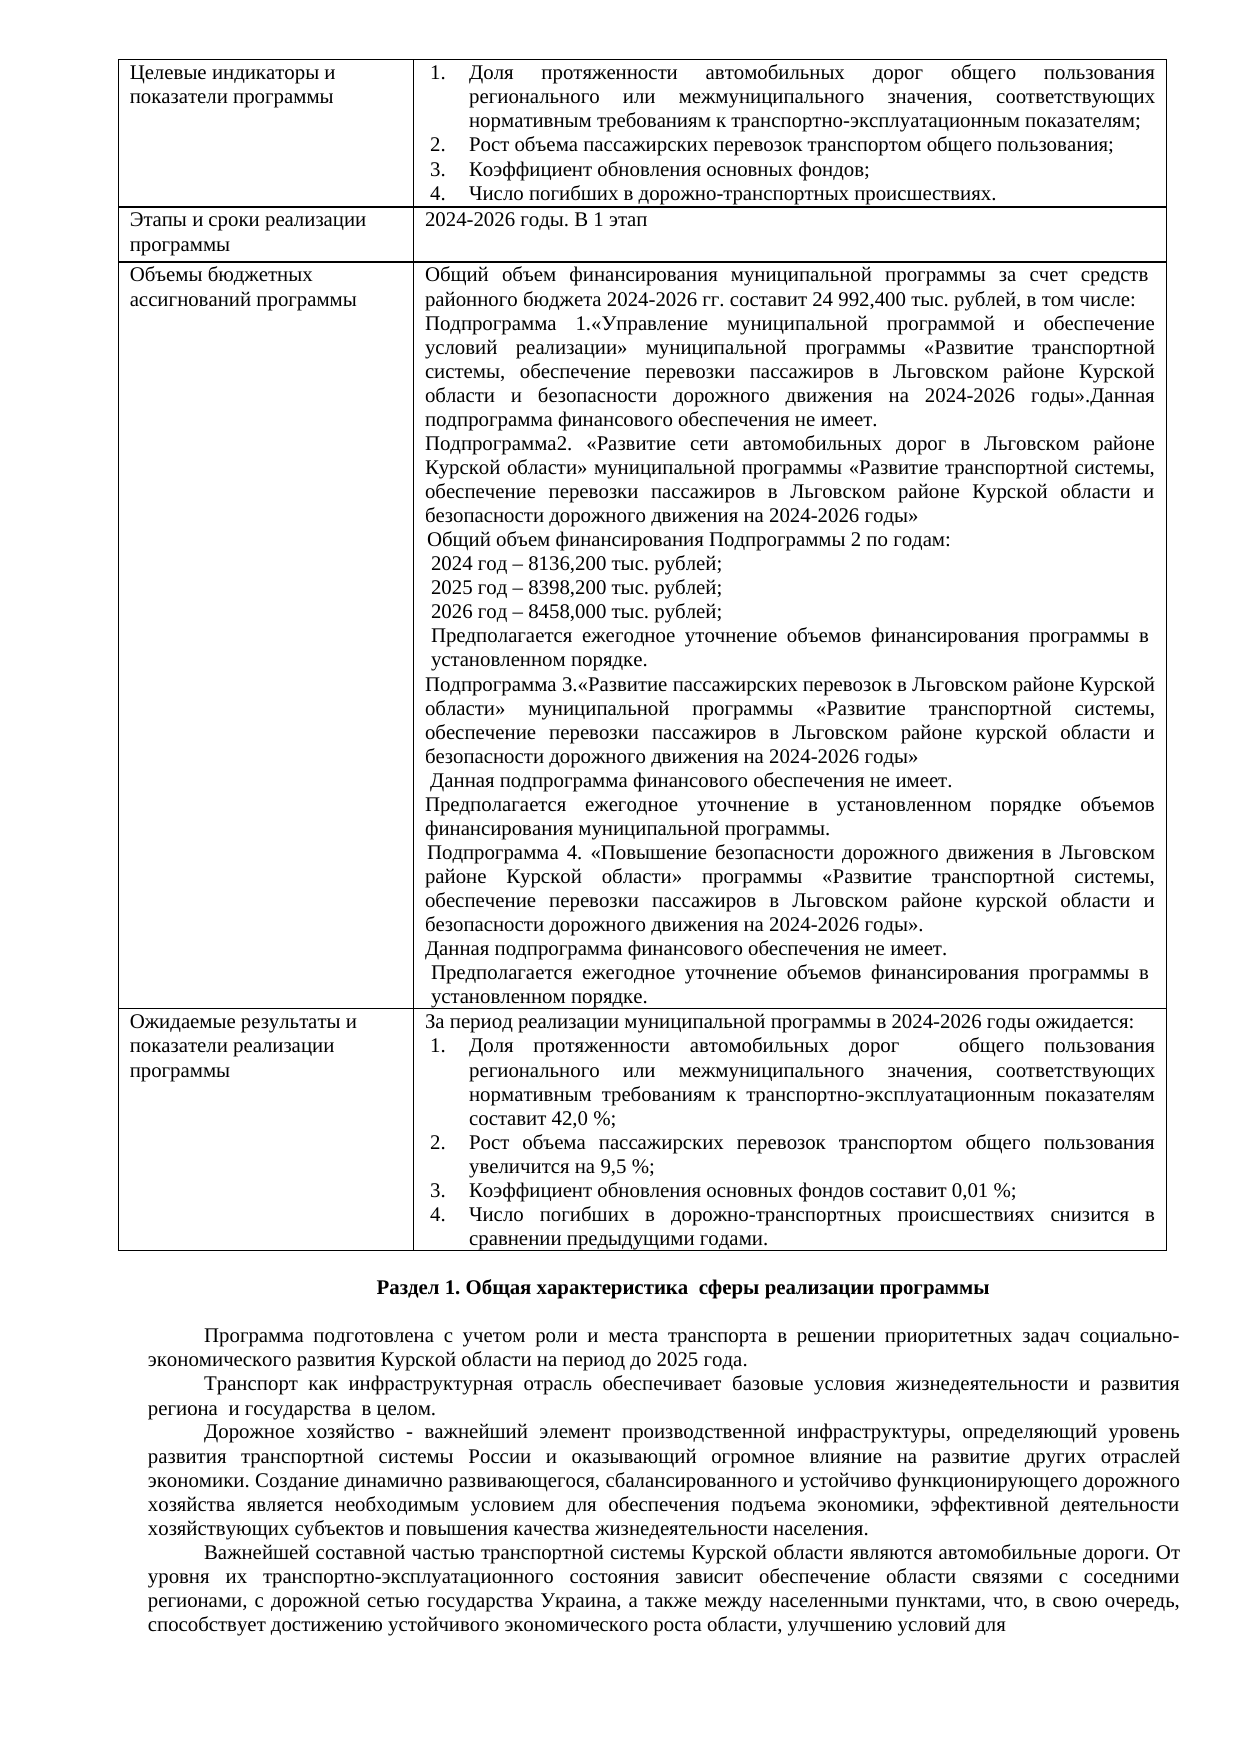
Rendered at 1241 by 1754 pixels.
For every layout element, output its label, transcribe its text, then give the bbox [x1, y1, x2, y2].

text Транспорт как инфраструктурная отрасль обеспечивает базовые условия жизнедеятельности и развития региона и государства в целом. [148, 1371, 1181, 1419]
text Программа подготовлена с учетом роли и места транспорта в решении приоритетных задач социально-экономического развития Курской области на период до 2025 года. [148, 1323, 1181, 1371]
table_cell 2024-2026 годы. В 1 этап [414, 208, 1166, 261]
text Важнейшей составной частью транспортной системы Курской области являются автомобильные дороги. От уровня их транспортно-эксплуатационного состояния зависит обеспечение области связями с соседними регионами, с дорожной сетью государства Украина, а также между населенными пунктами, что, в свою очередь, способствует достижению устойчивого экономического роста области, улучшению условий для [148, 1540, 1181, 1636]
table_cell Ожидаемые результаты и показатели реализации программы [119, 1009, 413, 1250]
table_cell Объемы бюджетных ассигнований программы [119, 263, 413, 1008]
table_cell Доля протяженности автомобильных дорог общего пользования регионального или межмуниципального значения, соответствующих нормативным требованиям к транспортно-эксплуатационным показателям; Рост объема пассажирских перевозок транспортом общего пользования; Коэффициент обновления основных фондов; Число погибших в дорожно-транспортных происшествиях. [414, 60, 1166, 206]
table_cell Целевые индикаторы и показатели программы [119, 60, 413, 206]
table_cell Этапы и сроки реализации программы [119, 208, 413, 261]
text Раздел 1. Общая характеристика сферы реализации программы [185, 1275, 1181, 1299]
table_cell За период реализации муниципальной программы в 2024-2026 годы ожидается: Доля протяженности автомобильных дорог общего пользования регионального или межмуниципального значения, соответствующих нормативным требованиям к транспортно-эксплуатационным показателям составит 42,0 %; Рост объема пассажирских перевозок транспортом общего пользования увеличится на 9,5 %; Коэффициент обновления основных фондов составит 0,01 %; Число погибших в дорожно-транспортных происшествиях снизится в сравнении предыдущими годами. [414, 1009, 1166, 1250]
table_cell Общий объем финансирования муниципальной программы за счет средств районного бюджета 2024-2026 гг. составит 24 992,400 тыс. рублей, в том числе: Подпрограмма 1.«Управление муниципальной программой и обеспечение условий реализации» муниципальной программы «Развитие транспортной системы, обеспечение перевозки пассажиров в Льговском районе Курской области и безопасности дорожного движения на 2024-2026 годы».Данная подпрограмма финансового обеспечения не имеет. Подпрограмма2. «Развитие сети автомобильных дорог в Льговском районе Курской области» муниципальной программы «Развитие транспортной системы, обеспечение перевозки пассажиров в Льговском районе Курской области и безопасности дорожного движения на 2024-2026 годы» Общий объем финансирования Подпрограммы 2 по годам: 2024 год – 8136,200 тыс. рублей; 2025 год – 8398,200 тыс. рублей; 2026 год – 8458,000 тыс. рублей; Предполагается ежегодное уточнение объемов финансирования программы в установленном порядке. Подпрограмма 3.«Развитие пассажирских перевозок в Льговском районе Курской области» муниципальной программы «Развитие транспортной системы, обеспечение перевозки пассажиров в Льговском районе курской области и безопасности дорожного движения на 2024-2026 годы» Данная подпрограмма финансового обеспечения не имеет. Предполагается ежегодное уточнение в установленном порядке объемов финансирования муниципальной программы. Подпрограмма 4. «Повышение безопасности дорожного движения в Льговском районе Курской области» программы «Развитие транспортной системы, обеспечение перевозки пассажиров в Льговском районе курской области и безопасности дорожного движения на 2024-2026 годы». Данная подпрограмма финансового обеспечения не имеет. Предполагается ежегодное уточнение объемов финансирования программы в установленном порядке. [414, 263, 1166, 1008]
text Дорожное хозяйство - важнейший элемент производственной инфраструктуры, определяющий уровень развития транспортной системы России и оказывающий огромное влияние на развитие других отраслей экономики. Создание динамично развивающегося, сбалансированного и устойчиво функционирующего дорожного хозяйства является необходимым условием для обеспечения подъема экономики, эффективной деятельности хозяйствующих субъектов и повышения качества жизнедеятельности населения. [148, 1419, 1181, 1540]
